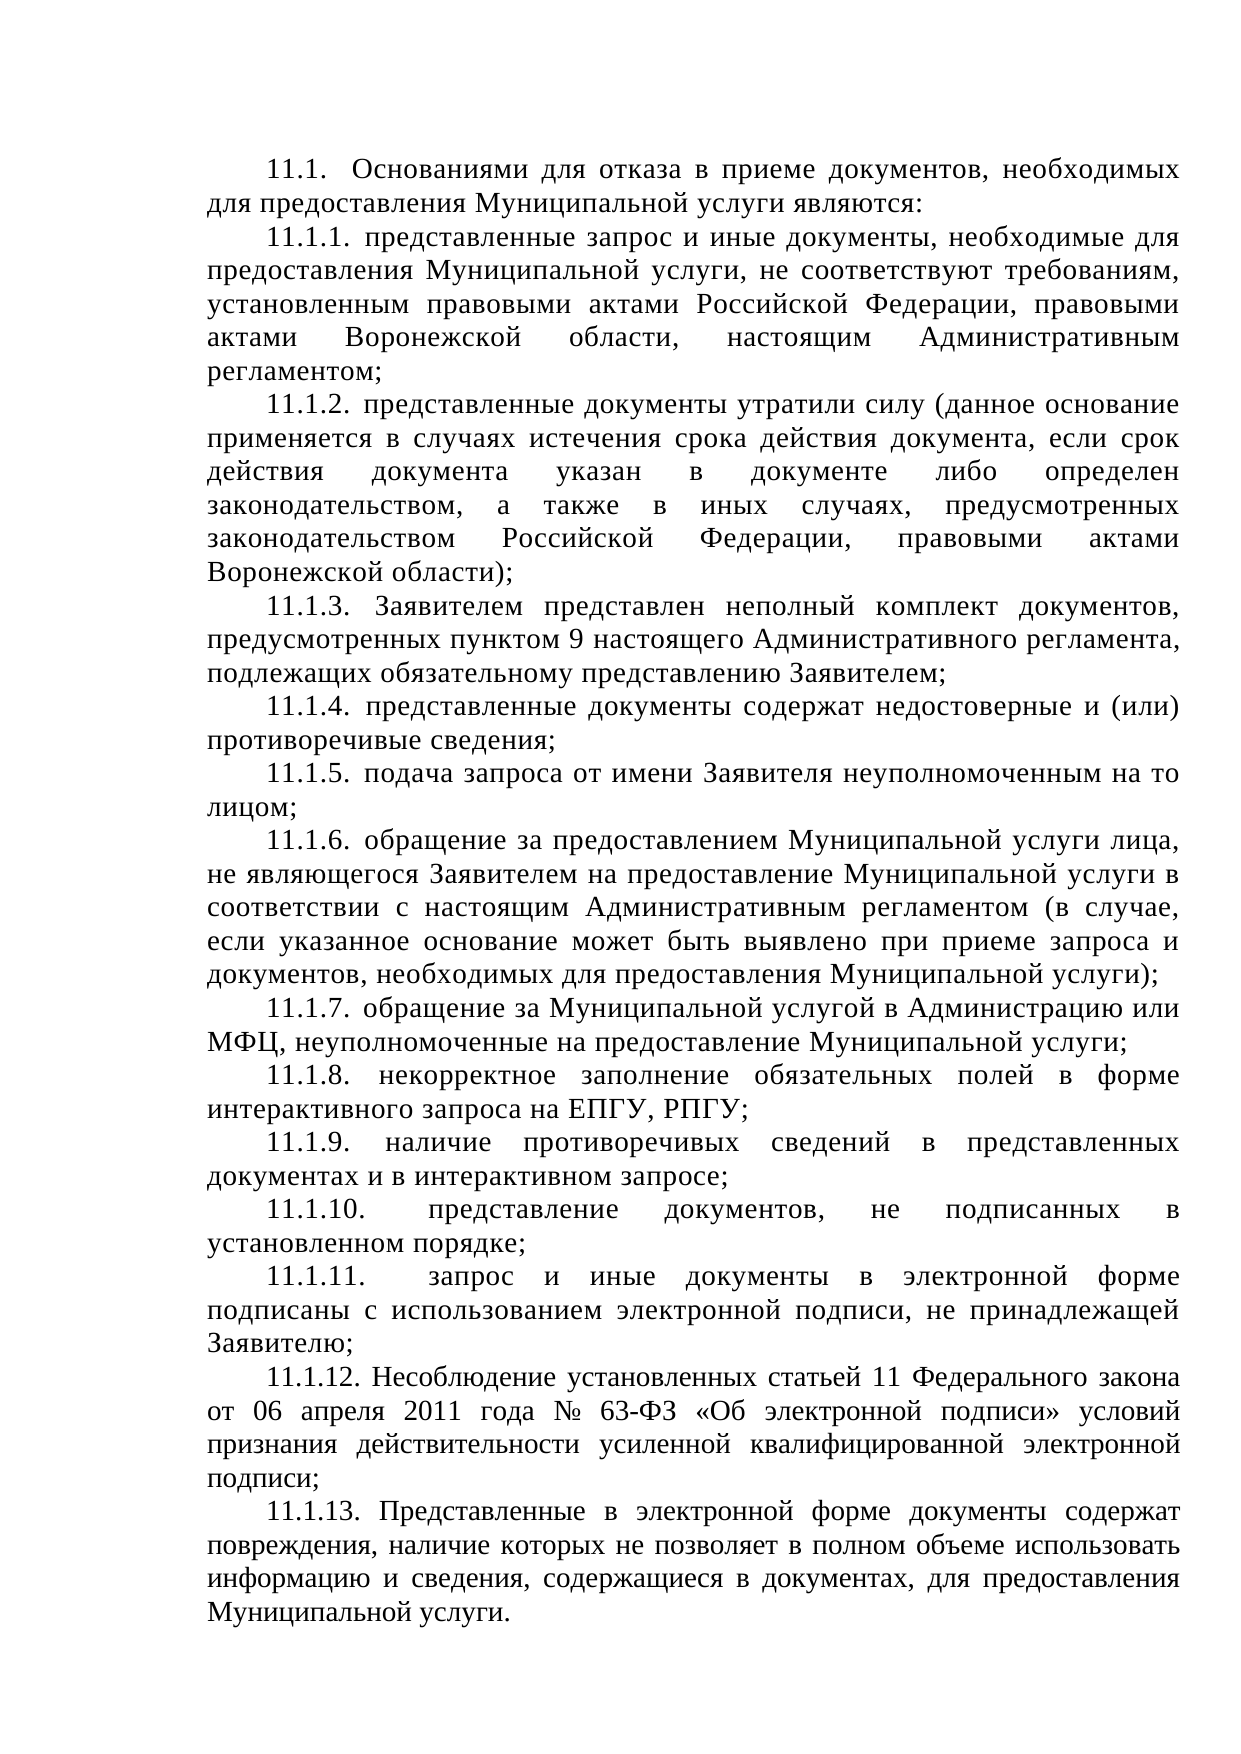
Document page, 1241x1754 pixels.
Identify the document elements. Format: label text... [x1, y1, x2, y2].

list некорректное заполнение обязательных полей в форме интерактивного запроса на ЕПГУ, РПГУ; [207, 1057, 1181, 1124]
list представление документов, не подписанных в установленном порядке; [207, 1191, 1181, 1258]
list 11.1.12. Несоблюдение установленных статьей 11 Федерального закона от 06 апреля 2011 года № 63-ФЗ «Об электронной подписи» условий признания действительности усиленной квалифицированной электронной подписи; [207, 1359, 1181, 1493]
list представленные документы утратили силу (данное основание применяется в случаях истечения срока действия документа, если срок действия документа указан в документе либо определен законодательством, а также в иных случаях, предусмотренных законодательством Российской Федерации, правовыми актами Воронежской области); [207, 386, 1181, 588]
list представленные документы содержат недостоверные и (или) противоречивые сведения; [207, 688, 1181, 755]
list обращение за предоставлением Муниципальной услуги лица, не являющегося Заявителем на предоставление Муниципальной услуги в соответствии с настоящим Административным регламентом (в случае, если указанное основание может быть выявлено при приеме запроса и документов, необходимых для предоставления Муниципальной услуги); [207, 822, 1181, 990]
list запрос и иные документы в электронной форме подписаны с использованием электронной подписи, не принадлежащей Заявителю; [207, 1258, 1181, 1359]
list 11.1.13. Представленные в электронной форме документы содержат повреждения, наличие которых не позволяет в полном объеме использовать информацию и сведения, содержащиеся в документах, для предоставления Муниципальной услуги. [207, 1493, 1181, 1627]
list Основаниями для отказа в приеме документов, необходимых для предоставления Муниципальной услуги являются: [207, 152, 1181, 219]
list наличие противоречивых сведений в представленных документах и в интерактивном запросе; [207, 1124, 1181, 1191]
list представленные запрос и иные документы, необходимые для предоставления Муниципальной услуги, не соответствуют требованиям, установленным правовыми актами Российской Федерации, правовыми актами Воронежской области, настоящим Административным регламентом; [207, 219, 1181, 386]
list подача запроса от имени Заявителя неуполномоченным на то лицом; [207, 755, 1181, 822]
list Заявителем представлен неполный комплект документов, предусмотренных пунктом 9 настоящего Административного регламента, подлежащих обязательному представлению Заявителем; [207, 588, 1181, 688]
list обращение за Муниципальной услугой в Администрацию или МФЦ, неуполномоченные на предоставление Муниципальной услуги; [207, 990, 1181, 1057]
